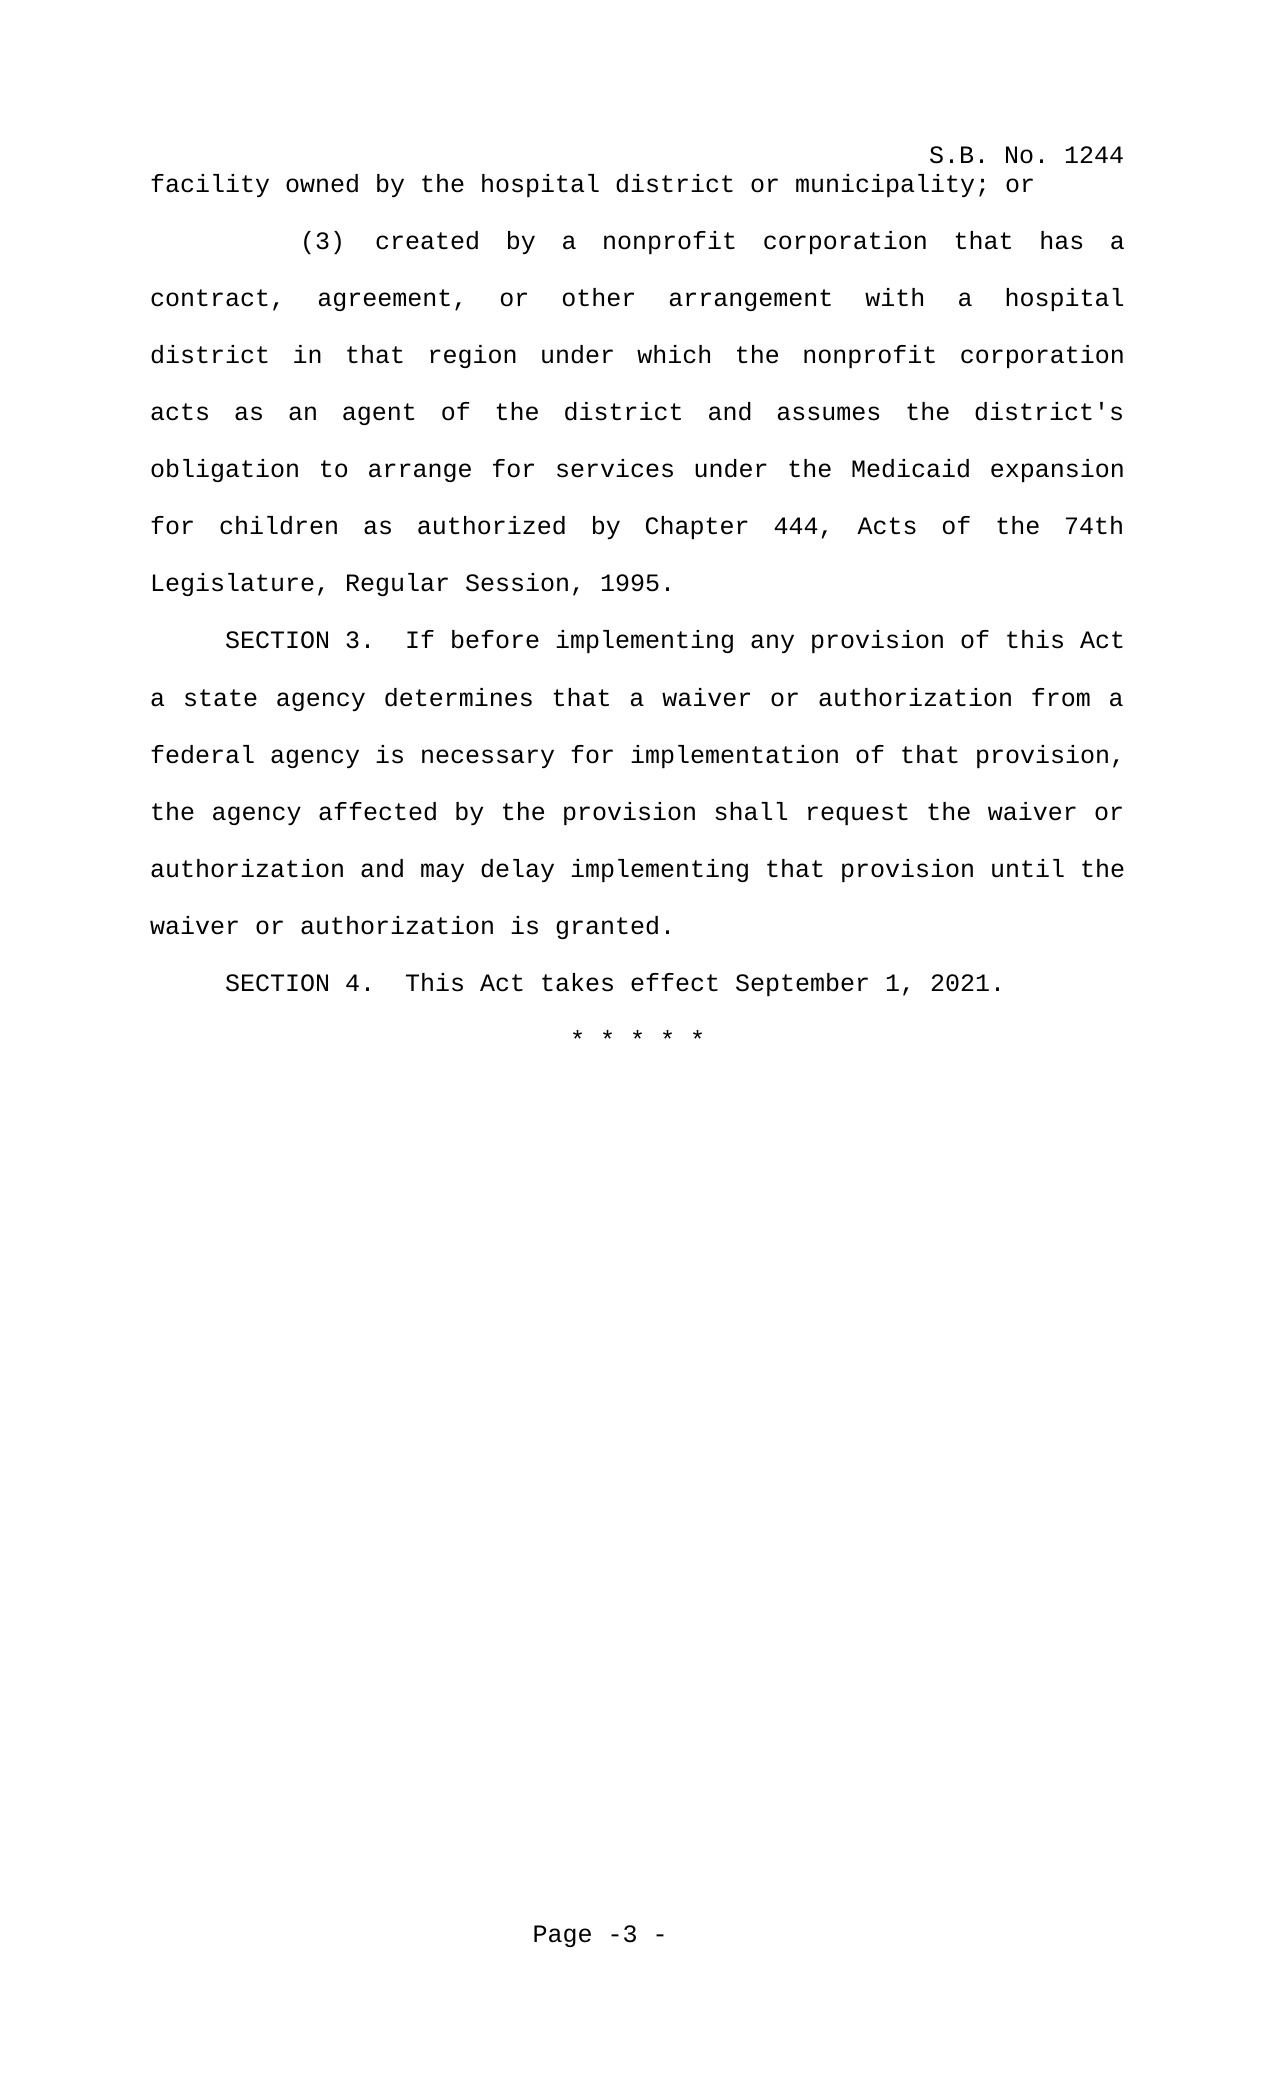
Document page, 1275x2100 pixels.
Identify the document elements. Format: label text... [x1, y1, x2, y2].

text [150, 171, 1125, 200]
text SECTION 3. If before implementing any provision of this Act a state agency determines that a waiver or authorization from a federal agency is necessary for implementation of that provision, the agency affected by the provision shall request the waiver or authorization and may delay implementing that provision until the waiver or authorization is granted. [150, 628, 1125, 942]
text (3) created by a nonprofit corporation that has a contract, agreement, or other arrangement with a hospital district in that region under which the nonprofit corporation acts as an agent of the district and assumes the district's obligation to arrange for services under the Medicaid expansion for children as authorized by Chapter 444, Acts of the 74th Legislature, Regular Session, 1995. [150, 228, 1125, 599]
text SECTION 4. This Act takes effect September 1, 2021. [150, 970, 1125, 999]
text * * * * * [150, 1027, 1125, 1056]
